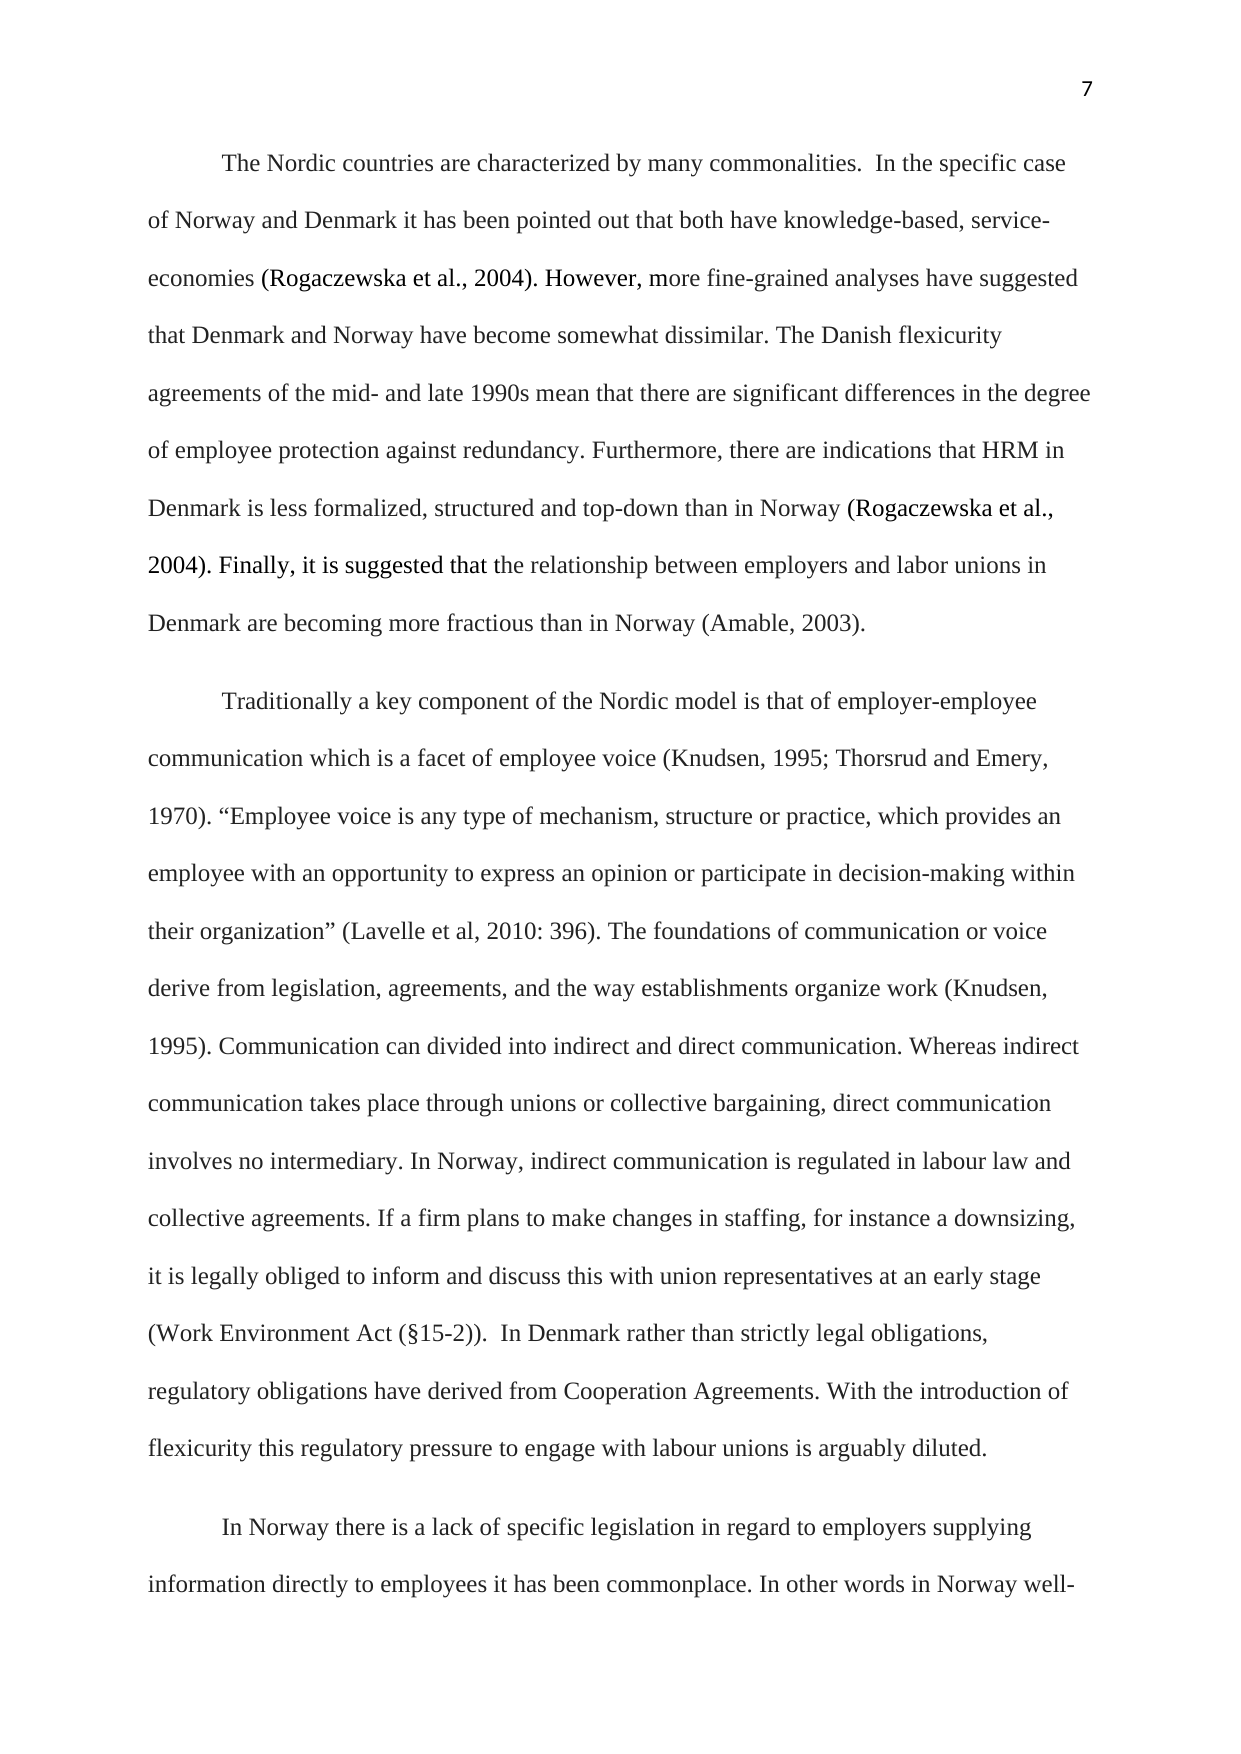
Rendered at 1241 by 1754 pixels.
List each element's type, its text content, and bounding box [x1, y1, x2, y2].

text Traditionally a key component of the Nordic model is that of employer-employee communication which is a facet of employee voice (Knudsen, 1995; Thorsrud and Emery, 1970). “Employee voice is any type of mechanism, structure or practice, which provides an employee with an opportunity to express an opinion or participate in decision-making within their organization” (Lavelle et al, 2010: 396). The foundations of communication or voice derive from legislation, agreements, and the way establishments organize work (Knudsen, 1995). Communication can divided into indirect and direct communication. Whereas indirect communication takes place through unions or collective bargaining, direct communication involves no intermediary. In Norway, indirect communication is regulated in labour law and collective agreements. If a firm plans to make changes in staffing, for instance a downsizing, it is legally obliged to inform and discuss this with union representatives at an early stage (Work Environment Act (§15-2)). In Denmark rather than strictly legal obligations, regulatory obligations have derived from Cooperation Agreements. With the introduction of flexicurity this regulatory pressure to engage with labour unions is arguably diluted. [148, 686, 1093, 1462]
text The Nordic countries are characterized by many commonalities. In the specific case of Norway and Denmark it has been pointed out that both have knowledge-based, service-economies (Rogaczewska et al., 2004). However, more fine-grained analyses have suggested that Denmark and Norway have become somewhat dissimilar. The Danish flexicurity agreements of the mid- and late 1990s mean that there are significant differences in the degree of employee protection against redundancy. Furthermore, there are indications that HRM in Denmark is less formalized, structured and top-down than in Norway (Rogaczewska et al., 2004). Finally, it is suggested that the relationship between employers and labor unions in Denmark are becoming more fractious than in Norway (Amable, 2003). [148, 148, 1093, 636]
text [148, 1512, 1093, 1598]
